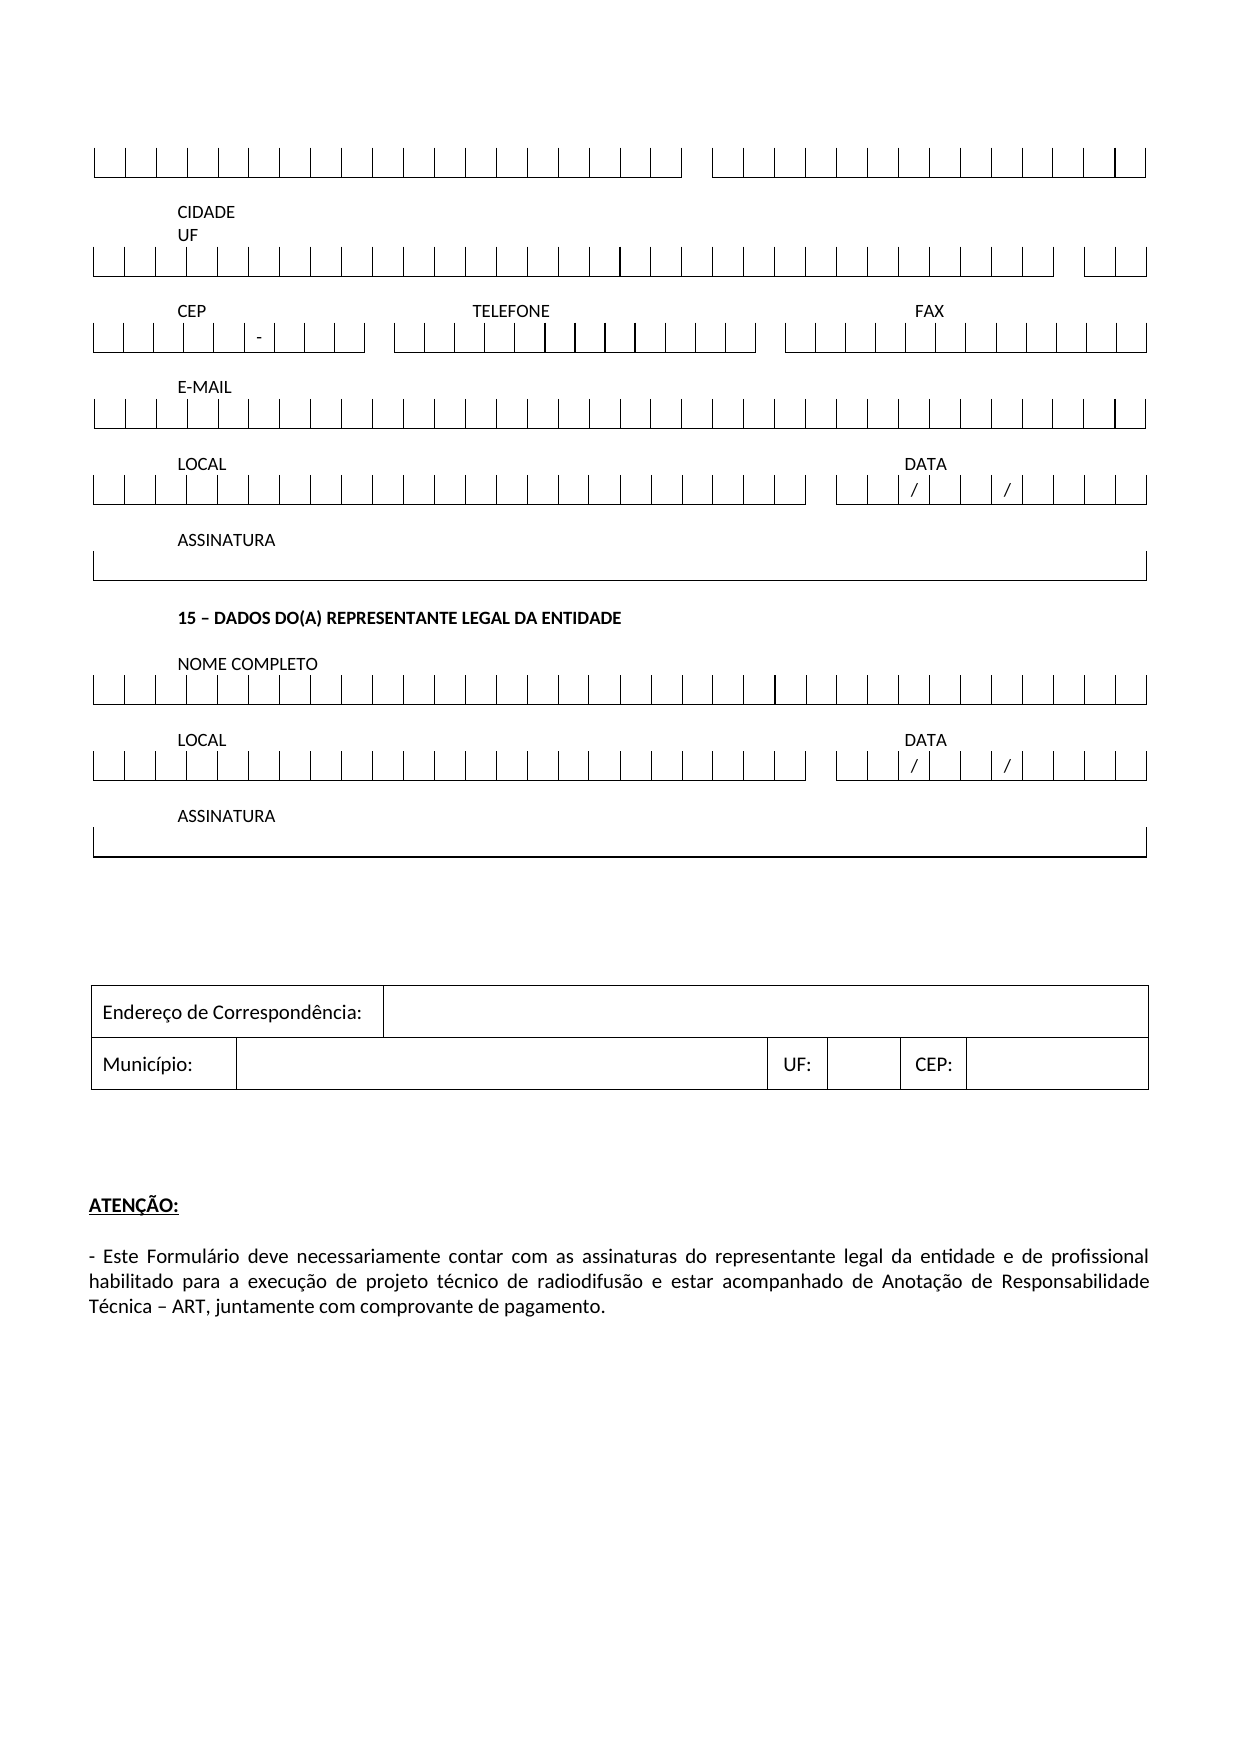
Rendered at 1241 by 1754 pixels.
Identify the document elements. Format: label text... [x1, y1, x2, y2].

table_header [899, 247, 929, 276]
table_header [868, 751, 898, 780]
table_header [435, 751, 465, 780]
table_header [249, 475, 279, 504]
table_header [466, 475, 496, 504]
table_header [280, 148, 310, 177]
table_header [373, 399, 403, 428]
table_header [249, 247, 279, 276]
table_header [1023, 675, 1053, 704]
table_header [125, 475, 155, 504]
table_header [187, 675, 217, 704]
table_header [1023, 247, 1053, 276]
table_header [756, 323, 785, 352]
table_header [1053, 399, 1083, 428]
table_header [682, 148, 712, 177]
table_header [992, 148, 1022, 177]
table_header [837, 247, 867, 276]
table_header [126, 399, 156, 428]
table_header [775, 751, 805, 780]
table_header [682, 247, 712, 276]
table_header [124, 323, 153, 352]
table_header [961, 475, 991, 504]
table_header [621, 247, 650, 276]
table_header [651, 148, 681, 177]
table_header [342, 148, 372, 177]
text LOCAL DATA [177, 452, 1063, 475]
table_header [188, 148, 218, 177]
table_header [404, 399, 434, 428]
table_header [497, 247, 527, 276]
table_header [621, 475, 651, 504]
table_header [528, 675, 558, 704]
table_header [187, 247, 217, 276]
table_header [94, 751, 124, 780]
table_header [497, 475, 527, 504]
table_header [1087, 323, 1116, 352]
table_header [775, 247, 805, 276]
table_header [930, 475, 960, 504]
table_header [837, 148, 867, 177]
table_header [187, 751, 217, 780]
table_header [1027, 323, 1056, 352]
table_header [816, 323, 845, 352]
table_header [1054, 475, 1084, 504]
table_header [744, 475, 774, 504]
table_header [1053, 148, 1083, 177]
table_header [187, 475, 217, 504]
table_header [455, 323, 484, 352]
table_header [837, 751, 867, 780]
table_header [682, 399, 712, 428]
table_header [404, 247, 434, 276]
table_header [666, 323, 695, 352]
table_header [590, 247, 619, 276]
table_header [1023, 399, 1052, 428]
table_header [1057, 323, 1086, 352]
table_header [590, 148, 620, 177]
table_cell [967, 1038, 1148, 1089]
table_header [776, 675, 806, 704]
table_header [404, 475, 434, 504]
table_header [404, 675, 434, 704]
table_header [311, 751, 341, 780]
table_header [435, 247, 465, 276]
table_header [868, 675, 898, 704]
table_header [621, 751, 651, 780]
table_header [219, 399, 248, 428]
table_header [1054, 751, 1084, 780]
table_header [275, 323, 304, 352]
table_header [966, 323, 996, 352]
table_header [1085, 675, 1115, 704]
table_header [775, 148, 805, 177]
table_header [373, 751, 403, 780]
table_header [559, 475, 588, 504]
table_header [497, 751, 527, 780]
table_header [335, 323, 364, 352]
table_header [466, 751, 496, 780]
table_header [744, 399, 774, 428]
table_header [846, 323, 875, 352]
table_header [930, 675, 960, 704]
table_header [992, 675, 1022, 704]
table_header [342, 399, 372, 428]
table_header [837, 475, 867, 504]
table_header [219, 148, 248, 177]
table_header [528, 475, 558, 504]
table_header [373, 247, 403, 276]
table_header [485, 323, 514, 352]
table_header [636, 323, 665, 352]
table_header [218, 475, 248, 504]
text 15 – DADOS DO(A) REPRESENTANTE LEGAL DA ENTIDADE [177, 606, 1063, 629]
table_header [528, 148, 558, 177]
table_header [559, 247, 589, 276]
table_header / [899, 475, 929, 504]
table_header [1116, 475, 1146, 504]
table_header [214, 323, 244, 352]
table_header / [992, 475, 1022, 504]
table_header [435, 148, 465, 177]
table_header [1117, 323, 1146, 352]
table_header [806, 475, 836, 504]
table_header [1023, 475, 1053, 504]
table_header [652, 675, 682, 704]
table_header [528, 399, 558, 428]
table_header [497, 399, 527, 428]
table_header [1054, 675, 1084, 704]
table_header [775, 399, 805, 428]
table_cell UF: [768, 1038, 827, 1089]
text ATENÇÃO: [88, 1192, 1063, 1217]
table_header [156, 247, 186, 276]
table_header [435, 475, 465, 504]
table_header [497, 148, 527, 177]
table_header [528, 247, 558, 276]
table_cell [237, 1038, 767, 1089]
table_header [156, 751, 186, 780]
table_header [961, 148, 991, 177]
table_header [807, 675, 836, 704]
table_header [365, 323, 394, 352]
table_header [868, 247, 898, 276]
table_header [425, 323, 454, 352]
table_header [342, 675, 372, 704]
table_header [1023, 751, 1053, 780]
table_header [466, 148, 496, 177]
table_header [589, 475, 620, 504]
table_header [373, 675, 403, 704]
table_header [899, 399, 929, 428]
table_cell [828, 1038, 900, 1089]
table_header [683, 675, 712, 704]
table_header [126, 148, 156, 177]
table_header [961, 399, 991, 428]
text CIDADE UF [177, 201, 1063, 247]
table_header [652, 475, 682, 504]
table_header [868, 399, 898, 428]
table_header [696, 323, 725, 352]
table_header [961, 247, 991, 276]
table_header [589, 675, 620, 704]
table_header [806, 751, 836, 780]
table_header [373, 475, 403, 504]
table_header [744, 675, 774, 704]
table_header [435, 675, 465, 704]
table_header [1084, 148, 1114, 177]
text - Este Formulário deve necessariamente contar com as assinaturas do representante legal da entidade e de profissional habilitado para a execução de projeto técnico de radiodifusão e estar acompanhado de Anotação de Responsabilidade Técnica – ART, juntamente com comprovante de pagamento. [88, 1243, 1152, 1319]
table_header [713, 675, 743, 704]
table_header [899, 675, 929, 704]
table_header [280, 475, 310, 504]
table_header [713, 399, 743, 428]
table_header [930, 148, 960, 177]
table_header [683, 751, 712, 780]
table_header [95, 148, 125, 177]
table_header [280, 751, 310, 780]
table_header [342, 751, 372, 780]
table_header [621, 399, 650, 428]
table_header [713, 148, 743, 177]
table_header [94, 675, 124, 704]
table_header [125, 675, 155, 704]
table_header [876, 323, 905, 352]
table_header [280, 675, 310, 704]
table_header [311, 399, 341, 428]
table_header / [992, 751, 1022, 780]
table_header [249, 399, 279, 428]
table_cell CEP: [901, 1038, 966, 1089]
table_header [94, 247, 124, 276]
table_header [744, 148, 774, 177]
table_header [606, 323, 634, 352]
table_header [786, 323, 815, 352]
table_header [1054, 247, 1084, 276]
table_header [936, 323, 965, 352]
table_header [342, 247, 372, 276]
table_header [868, 148, 898, 177]
table_cell Município: [92, 1038, 236, 1089]
text ASSINATURA [177, 528, 1063, 551]
table_header [651, 247, 681, 276]
table_header [992, 399, 1022, 428]
table_header [404, 148, 434, 177]
table_header [515, 323, 544, 352]
table_header [311, 675, 341, 704]
table_header [156, 475, 186, 504]
table_header [154, 323, 183, 352]
table_header [395, 323, 424, 352]
table_header [249, 751, 279, 780]
table_header [218, 751, 248, 780]
table_header [373, 148, 403, 177]
table_header [125, 247, 155, 276]
table_header [435, 399, 465, 428]
table_header [311, 475, 341, 504]
table_header [1084, 399, 1114, 428]
table_header [744, 751, 774, 780]
table_header [184, 323, 213, 352]
table_header [589, 751, 620, 780]
text CEP TELEFONE FAX [177, 300, 1063, 323]
table_header [1023, 148, 1052, 177]
table_header - [245, 323, 274, 352]
text E-MAIL [177, 376, 1063, 399]
table_header [961, 675, 991, 704]
table_header Endereço de Correspondência: [92, 986, 383, 1037]
table_header [1116, 247, 1146, 276]
table_header [311, 247, 341, 276]
table_header [1116, 399, 1145, 428]
table_header [621, 675, 651, 704]
table_header [249, 148, 279, 177]
table_header [1085, 475, 1115, 504]
table_header [404, 751, 434, 780]
table_header [218, 675, 248, 704]
table_header [466, 675, 496, 704]
table_header [95, 399, 125, 428]
text ASSINATURA [177, 804, 1063, 827]
table_header [651, 399, 681, 428]
table_header [94, 827, 1146, 856]
table_header [466, 247, 496, 276]
table_header [125, 751, 155, 780]
table_header [713, 247, 743, 276]
table_header [280, 399, 310, 428]
table_header [311, 148, 341, 177]
table_header [1116, 675, 1146, 704]
table_header [156, 675, 186, 704]
table_header [94, 551, 1146, 580]
table_header [157, 148, 187, 177]
table_header [906, 323, 935, 352]
table_header [1116, 148, 1145, 177]
text LOCAL DATA [177, 728, 1063, 751]
table_header [992, 247, 1022, 276]
subtitle NOME COMPLETO [177, 652, 1063, 675]
table_header [384, 986, 1148, 1037]
table_header [930, 399, 960, 428]
table_header [218, 247, 248, 276]
table_header [280, 247, 310, 276]
table_header [559, 148, 589, 177]
table_header [528, 751, 558, 780]
table_header [1085, 751, 1115, 780]
table_header [157, 399, 187, 428]
table_header [652, 751, 682, 780]
table_header [621, 148, 650, 177]
table_header [1085, 247, 1115, 276]
table_header [305, 323, 334, 352]
table_header [726, 323, 755, 352]
table_header [930, 751, 960, 780]
table_header [997, 323, 1026, 352]
table_header [94, 475, 124, 504]
table_header [546, 323, 574, 352]
table_header [899, 148, 929, 177]
table_header [559, 675, 588, 704]
table_header [497, 675, 527, 704]
table_header [806, 247, 836, 276]
table_header [1116, 751, 1146, 780]
table_header [559, 399, 589, 428]
table_header [249, 675, 279, 704]
table_header [94, 323, 123, 352]
table_header [590, 399, 620, 428]
table_header [868, 475, 898, 504]
table_header [930, 247, 960, 276]
table_header [466, 399, 496, 428]
table_header / [899, 751, 929, 780]
table_header [806, 148, 836, 177]
table_header [744, 247, 774, 276]
table_header [188, 399, 218, 428]
table_header [961, 751, 991, 780]
table_header [559, 751, 588, 780]
table_header [713, 751, 743, 780]
table_header [576, 323, 604, 352]
table_header [342, 475, 372, 504]
table_header [806, 399, 836, 428]
table_header [683, 475, 712, 504]
table_header [837, 399, 867, 428]
table_header [713, 475, 743, 504]
table_header [775, 475, 805, 504]
table_header [837, 675, 867, 704]
